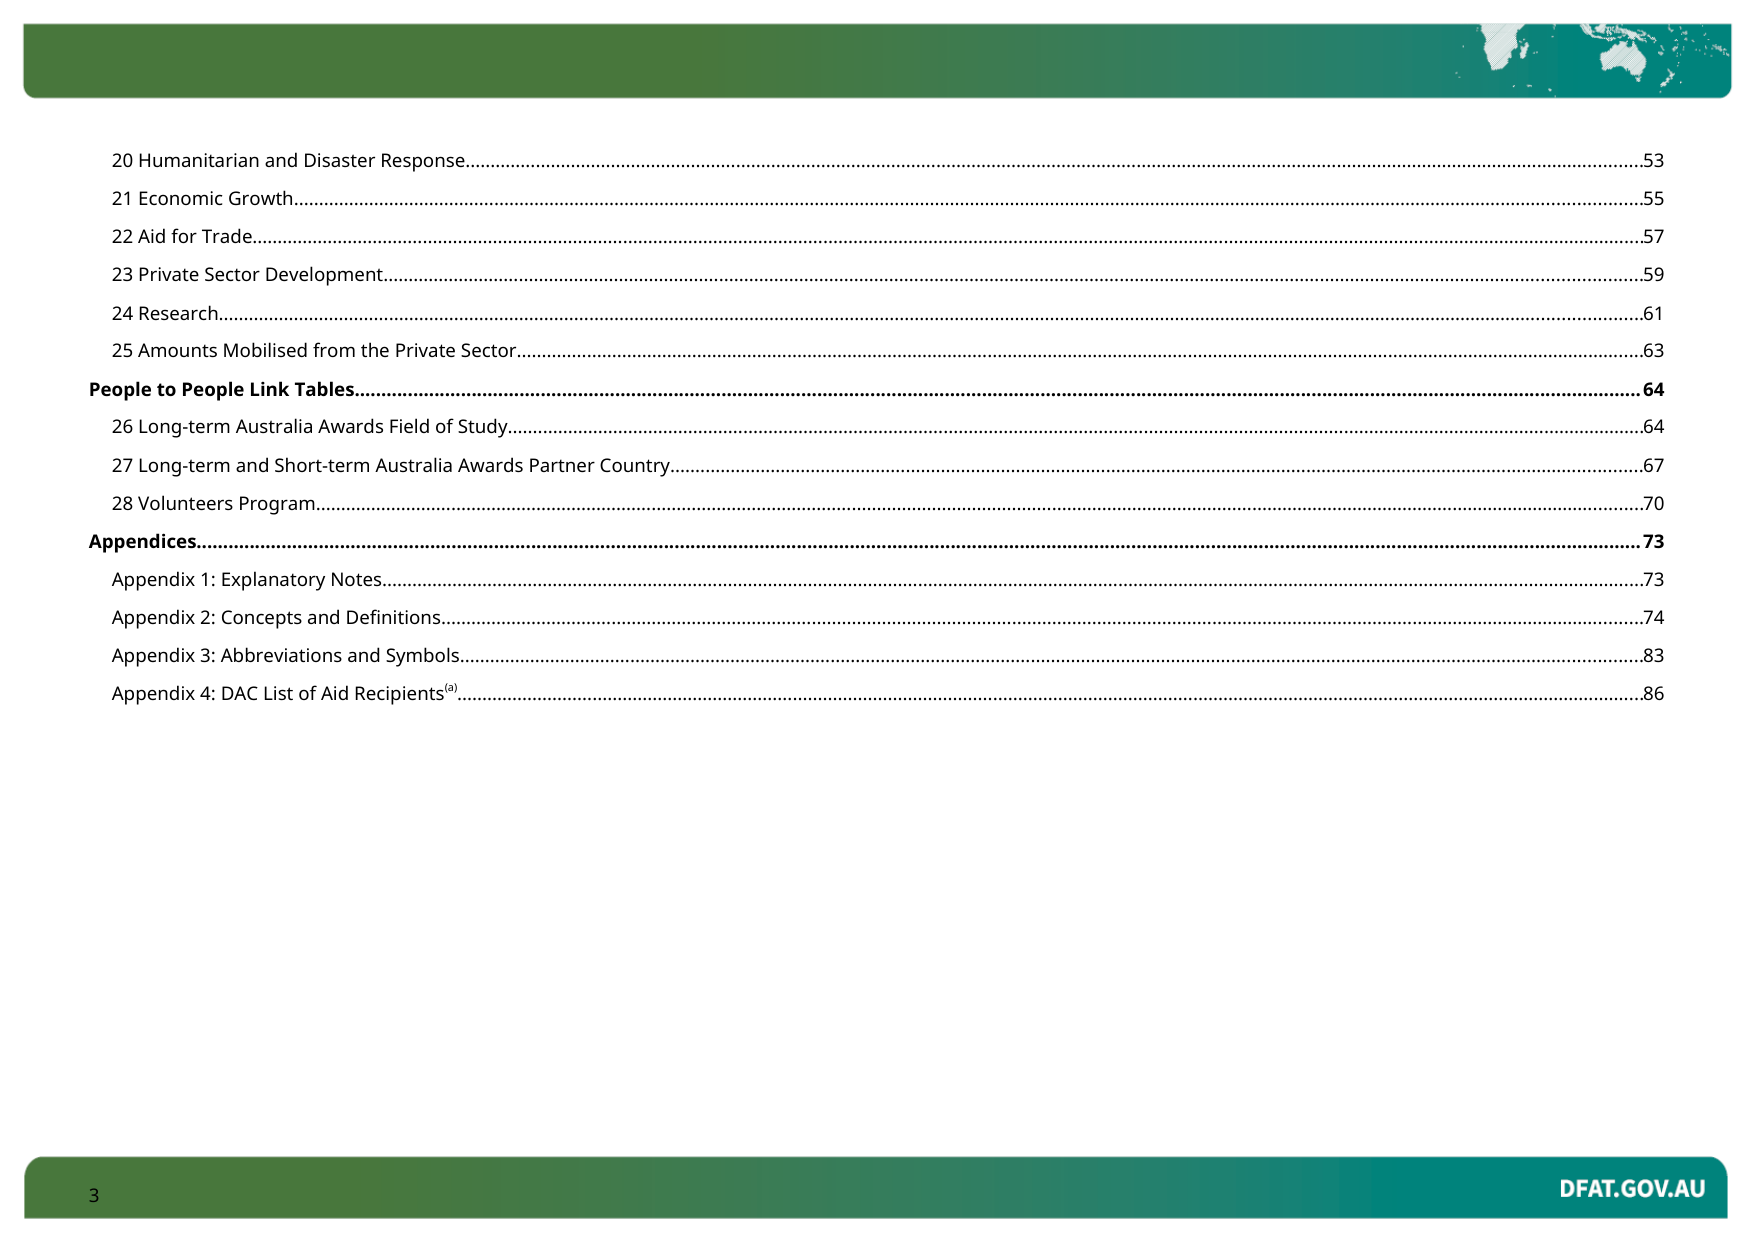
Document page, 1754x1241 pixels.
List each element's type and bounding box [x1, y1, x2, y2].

picture [10, 18, 1742, 104]
picture [16, 1149, 1736, 1222]
